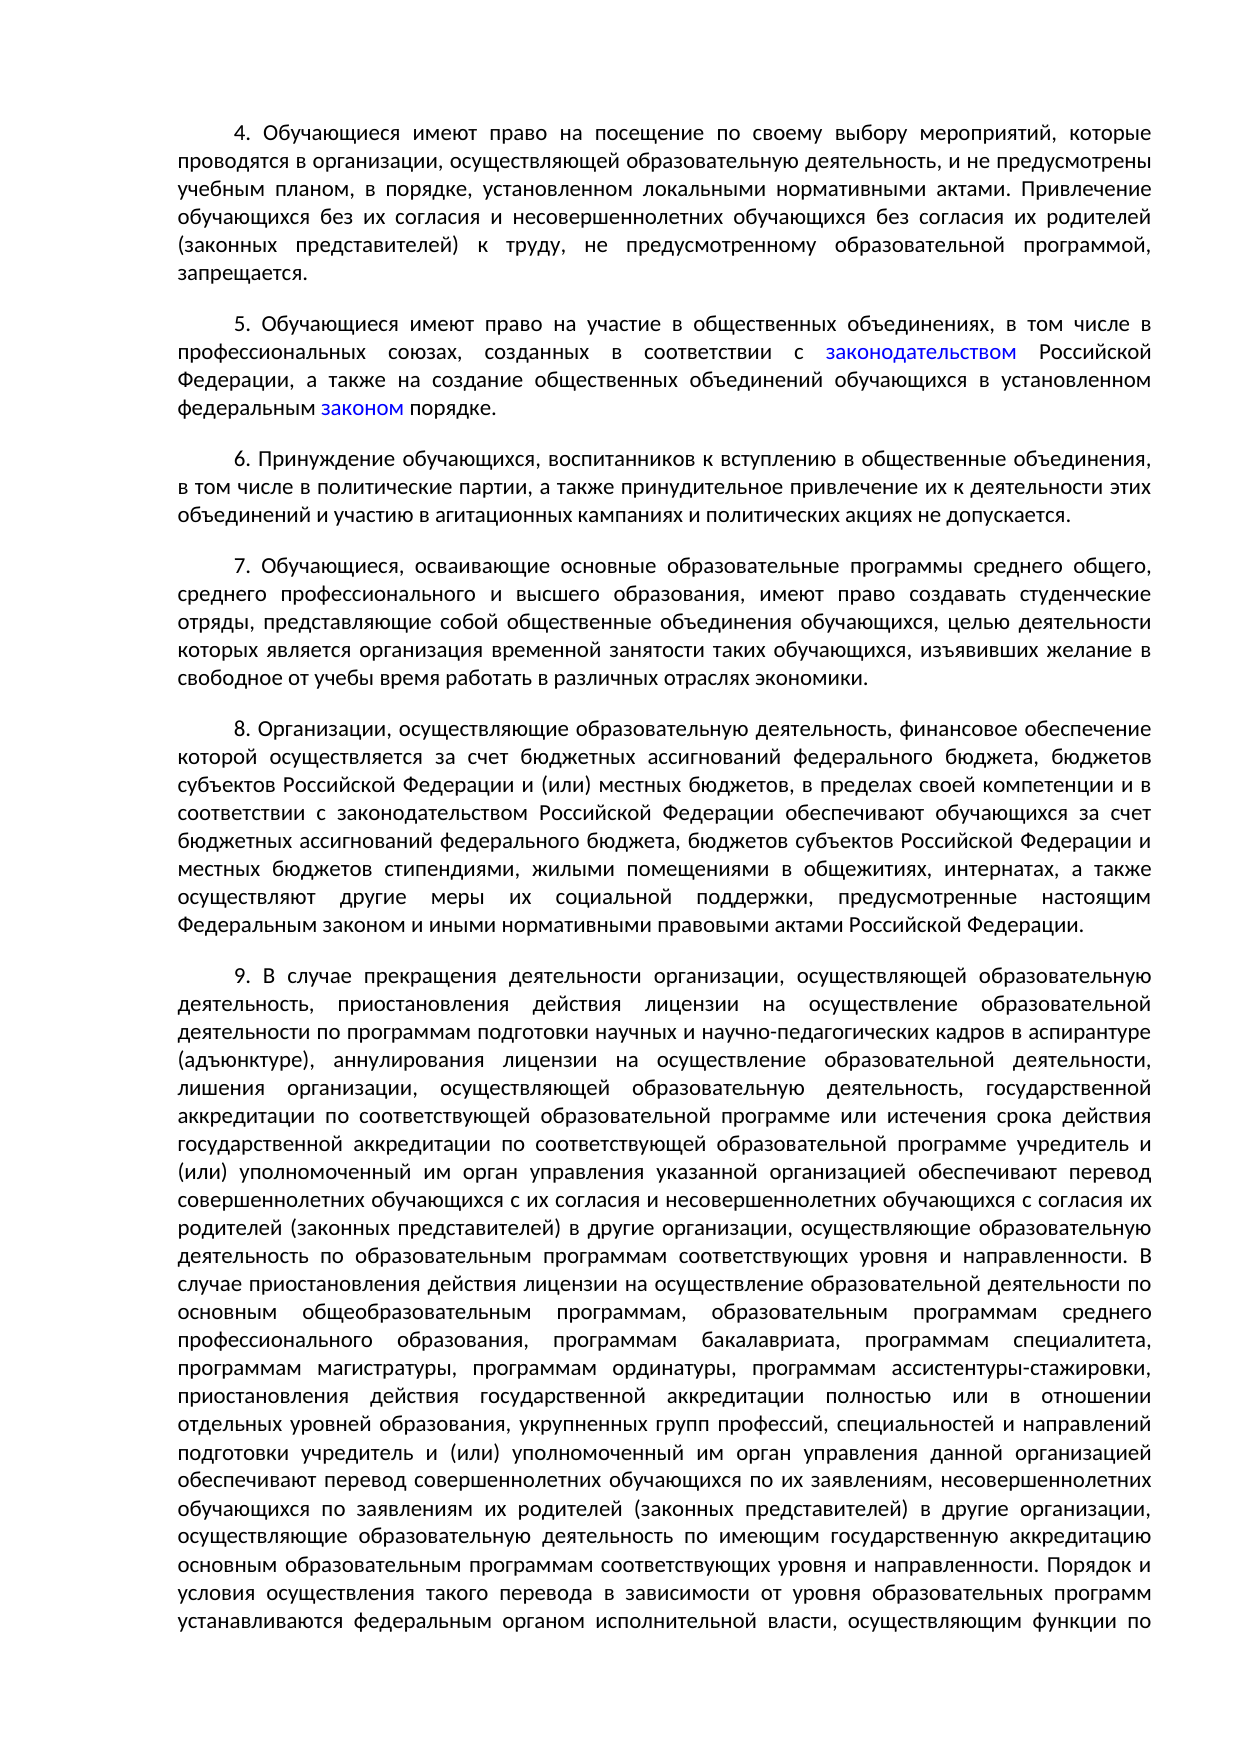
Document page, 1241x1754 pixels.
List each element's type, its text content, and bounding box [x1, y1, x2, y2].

text 5. Обучающиеся имеют право на участие в общественных объединениях, в том числе в профессиональных союзах, созданных в соответствии с законодательством Российской Федерации, а также на создание общественных объединений обучающихся в установленном федеральным законом порядке. [177, 309, 1152, 421]
text 6. Принуждение обучающихся, воспитанников к вступлению в общественные объединения, в том числе в политические партии, а также принудительное привлечение их к деятельности этих объединений и участию в агитационных кампаниях и политических акциях не допускается. [177, 444, 1152, 528]
text 7. Обучающиеся, осваивающие основные образовательные программы среднего общего, среднего профессионального и высшего образования, имеют право создавать студенческие отряды, представляющие собой общественные объединения обучающихся, целью деятельности которых является организация временной занятости таких обучающихся, изъявивших желание в свободное от учебы время работать в различных отраслях экономики. [177, 551, 1152, 691]
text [177, 961, 1152, 1634]
text 4. Обучающиеся имеют право на посещение по своему выбору мероприятий, которые проводятся в организации, осуществляющей образовательную деятельность, и не предусмотрены учебным планом, в порядке, установленном локальными нормативными актами. Привлечение обучающихся без их согласия и несовершеннолетних обучающихся без согласия их родителей (законных представителей) к труду, не предусмотренному образовательной программой, запрещается. [177, 118, 1152, 286]
text 8. Организации, осуществляющие образовательную деятельность, финансовое обеспечение которой осуществляется за счет бюджетных ассигнований федерального бюджета, бюджетов субъектов Российской Федерации и (или) местных бюджетов, в пределах своей компетенции и в соответствии с законодательством Российской Федерации обеспечивают обучающихся за счет бюджетных ассигнований федерального бюджета, бюджетов субъектов Российской Федерации и местных бюджетов стипендиями, жилыми помещениями в общежитиях, интернатах, а также осуществляют другие меры их социальной поддержки, предусмотренные настоящим Федеральным законом и иными нормативными правовыми актами Российской Федерации. [177, 714, 1152, 938]
